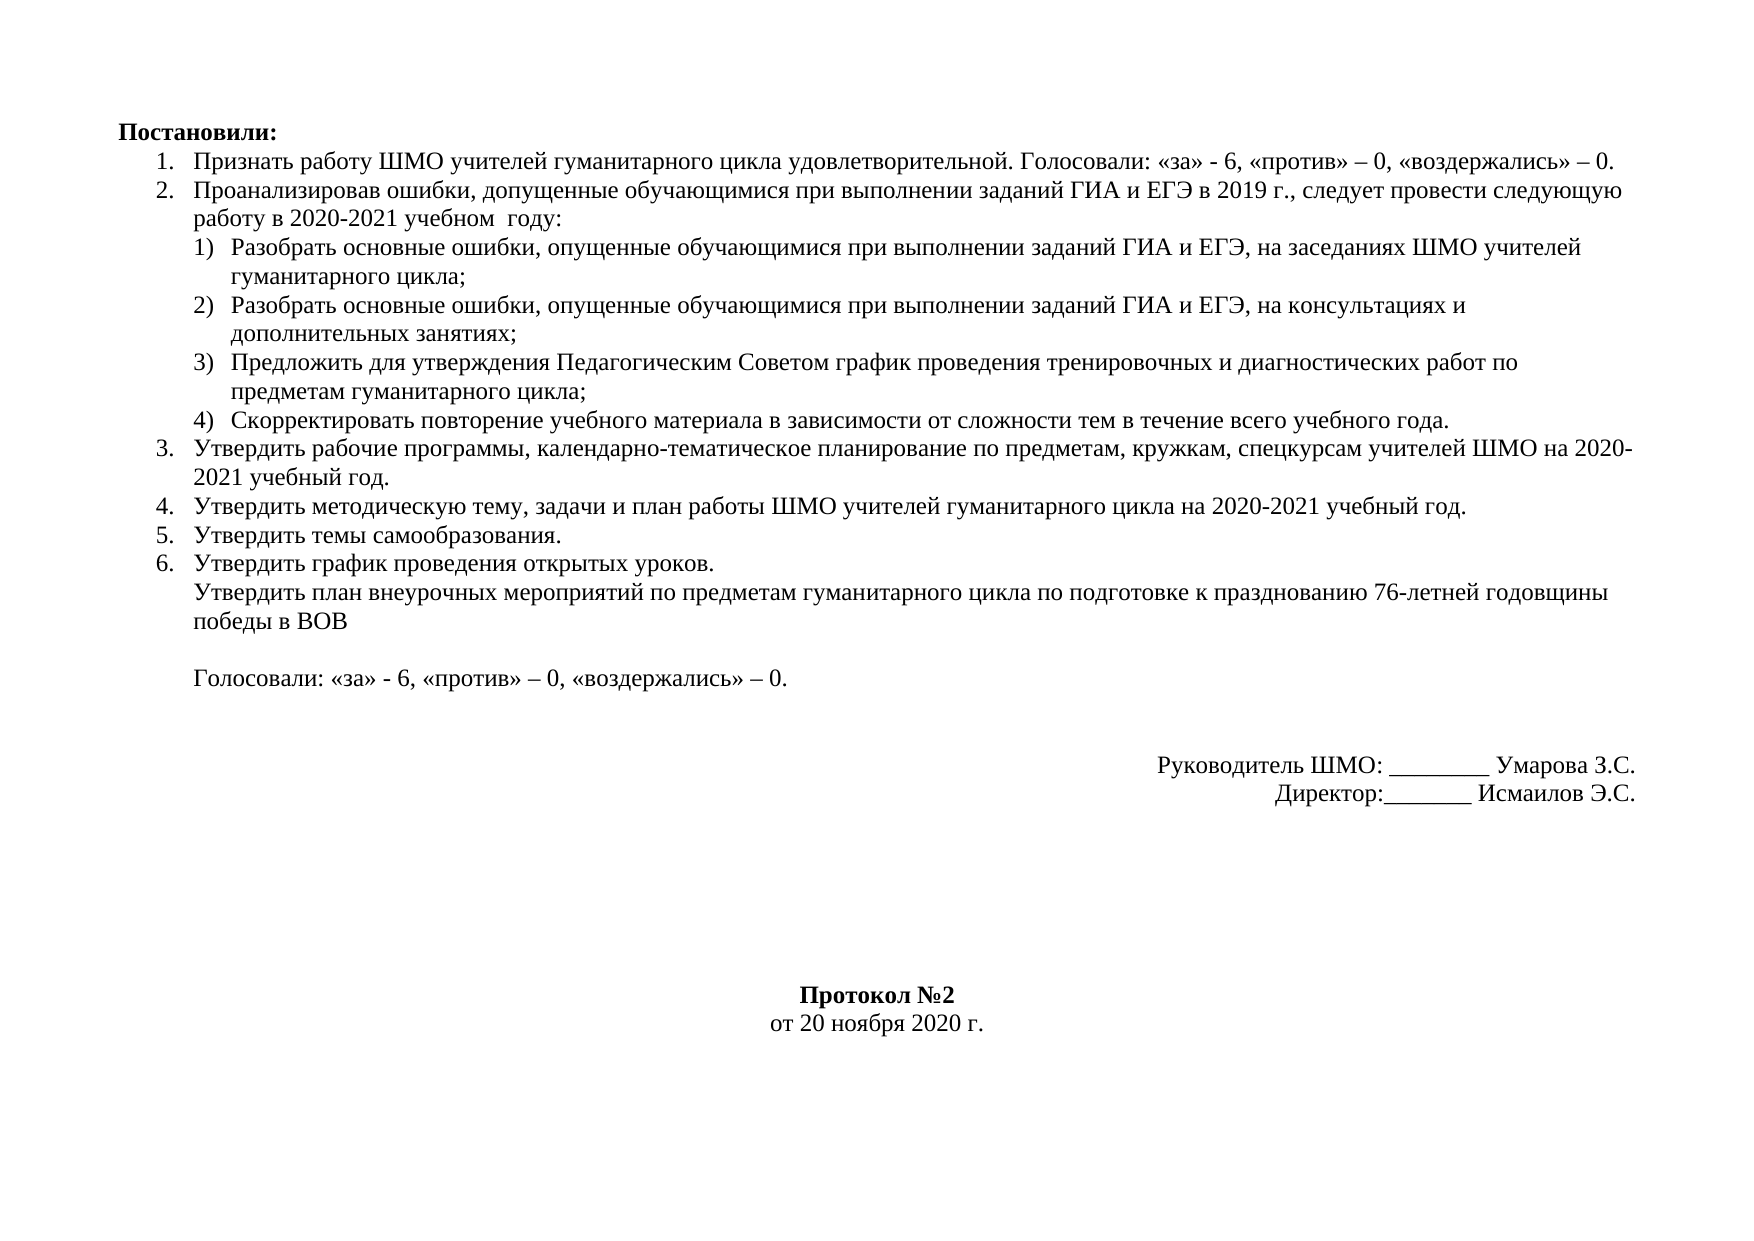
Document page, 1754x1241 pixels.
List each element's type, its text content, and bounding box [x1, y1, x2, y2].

list Разобрать основные ошибки, опущенные обучающимися при выполнении заданий ГИА и ЕГЭ, на заседаниях ШМО учителей гуманитарного цикла; [193, 232, 1636, 290]
text Протокол №2 [118, 980, 1636, 1008]
list Проанализировав ошибки, допущенные обучающимися при выполнении заданий ГИА и ЕГЭ в 2019 г., следует провести следующую работу в 2020-2021 учебном году: [156, 175, 1636, 232]
text Постановили: [118, 117, 1636, 146]
list Утвердить темы самообразования. [156, 520, 1636, 548]
list Утвердить методическую тему, задачи и план работы ШМО учителей гуманитарного цикла на 2020-2021 учебный год. [156, 491, 1636, 520]
list Утвердить график проведения открытых уроков. [156, 548, 1636, 577]
text от 20 ноября 2020 г. [118, 1008, 1636, 1037]
list Утвердить рабочие программы, календарно-тематическое планирование по предметам, кружкам, спецкурсам учителей ШМО на 2020-2021 учебный год. [156, 433, 1636, 491]
text Руководитель ШМО: ________ Умарова З.С. Директор:_______ Исмаилов Э.С. [118, 750, 1636, 807]
list Предложить для утверждения Педагогическим Советом график проведения тренировочных и диагностических работ по предметам гуманитарного цикла; [193, 347, 1636, 405]
text Голосовали: «за» - 6, «против» – 0, «воздержались» – 0. [193, 663, 1636, 692]
list Скорректировать повторение учебного материала в зависимости от сложности тем в течение всего учебного года. [193, 405, 1636, 433]
list Разобрать основные ошибки, опущенные обучающимися при выполнении заданий ГИА и ЕГЭ, на консультациях и дополнительных занятиях; [193, 290, 1636, 347]
text Утвердить план внеурочных мероприятий по предметам гуманитарного цикла по подготовке к празднованию 76-летней годовщины победы в ВОВ [193, 577, 1636, 635]
list Признать работу ШМО учителей гуманитарного цикла удовлетворительной. Голосовали: «за» - 6, «против» – 0, «воздержались» – 0. [156, 146, 1636, 175]
